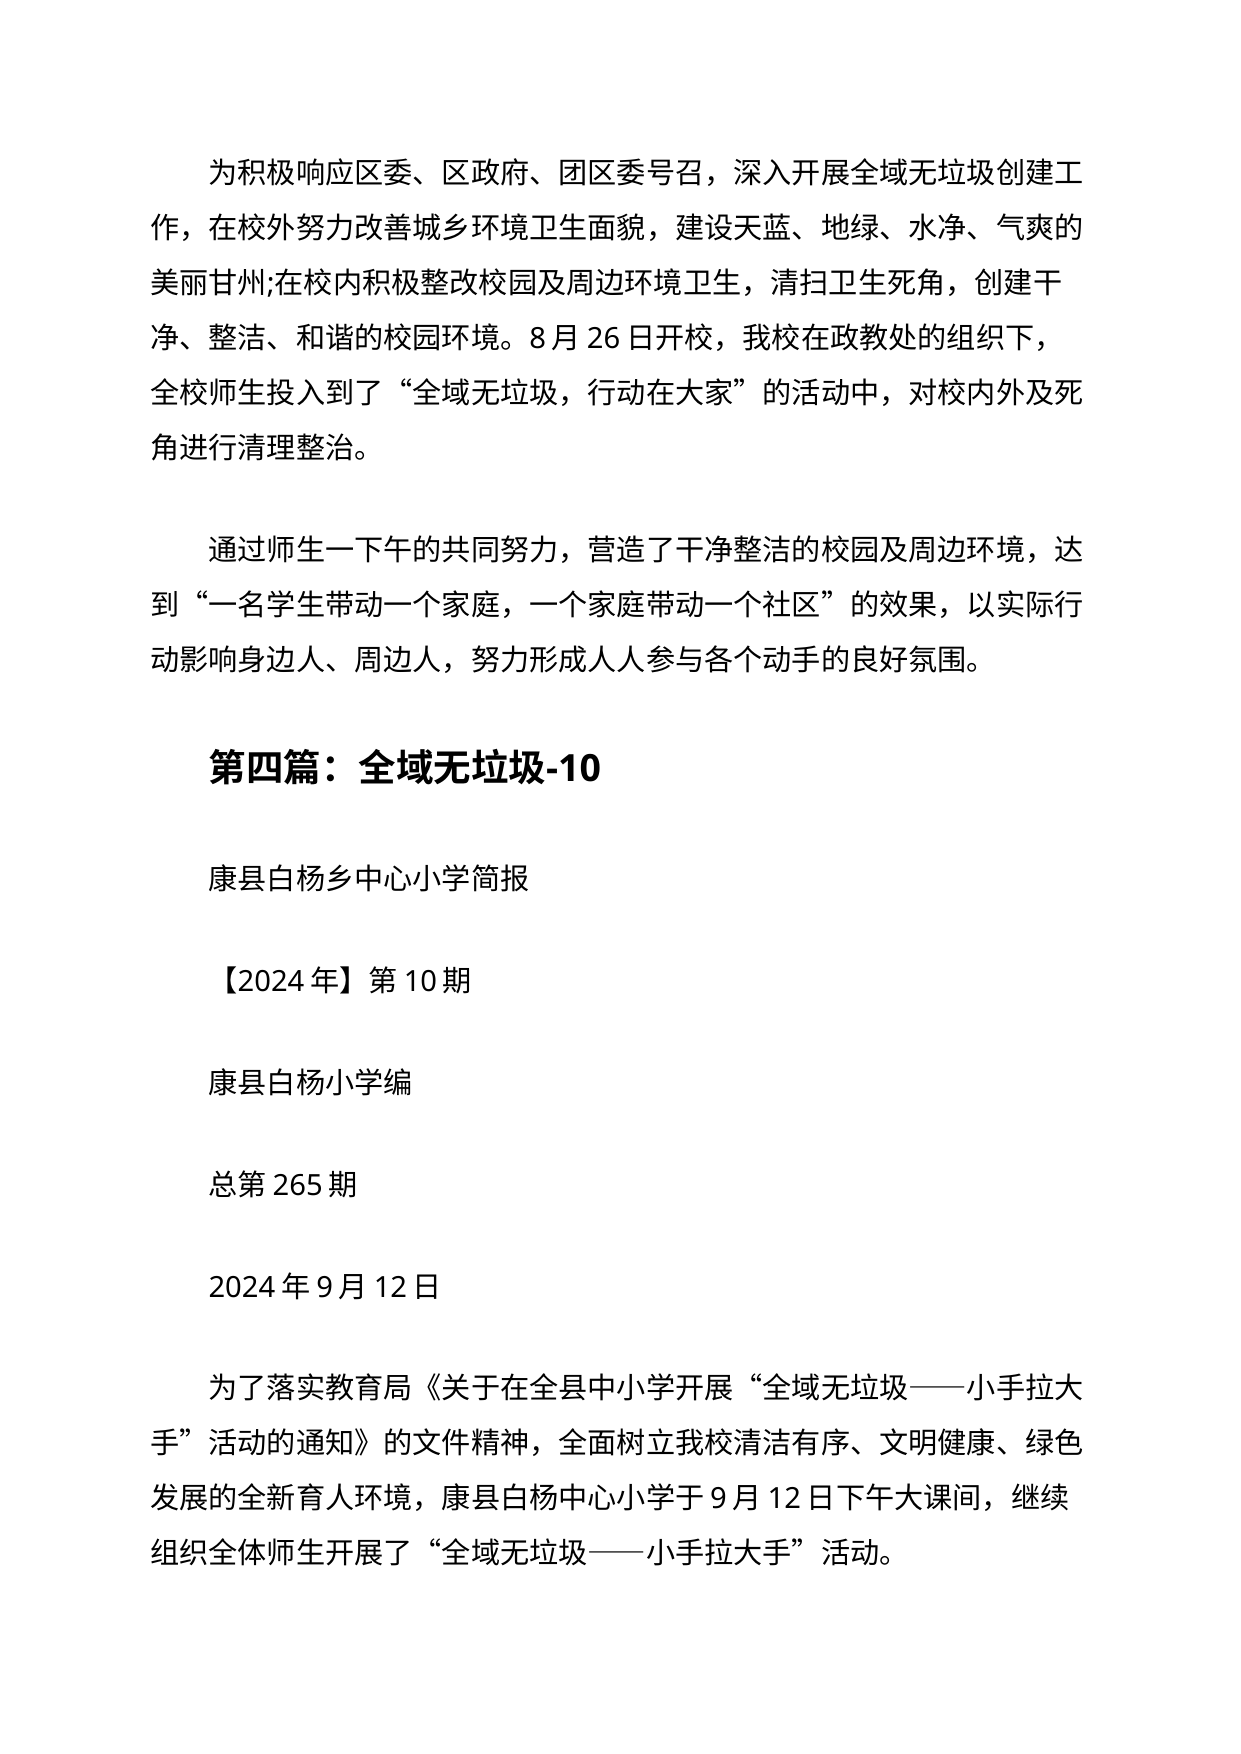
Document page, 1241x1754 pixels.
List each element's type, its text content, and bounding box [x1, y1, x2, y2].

text 总第265期 [150, 1161, 1090, 1203]
text 康县白杨小学编 [150, 1059, 1090, 1102]
text 康县白杨乡中心小学简报 [150, 856, 1090, 898]
text 2024年9月12日 [150, 1263, 1090, 1306]
text 第四篇：全域无垃圾-10 [150, 738, 1090, 792]
text 为了落实教育局《关于在全县中小学开展“全域无垃圾——小手拉大手”活动的通知》的文件精神，全面树立我校清洁有序、文明健康、绿色发展的全新育人环境，康县白杨中心小学于9月12日下午大课间，继续组织全体师生开展了“全域无垃圾——小手拉大手”活动。 [150, 1365, 1090, 1572]
text 通过师生一下午的共同努力，营造了干净整洁的校园及周边环境，达到“一名学生带动一个家庭，一个家庭带动一个社区”的效果，以实际行动影响身边人、周边人，努力形成人人参与各个动手的良好氛围。 [150, 526, 1090, 678]
text 为积极响应区委、区政府、团区委号召，深入开展全域无垃圾创建工作，在校外努力改善城乡环境卫生面貌，建设天蓝、地绿、水净、气爽的美丽甘州;在校内积极整改校园及周边环境卫生，清扫卫生死角，创建干净、整洁、和谐的校园环境。8月26日开校，我校在政教处的组织下，全校师生投入到了“全域无垃圾，行动在大家”的活动中，对校内外及死角进行清理整治。 [150, 150, 1090, 467]
text 【2024年】第10期 [150, 957, 1090, 1000]
